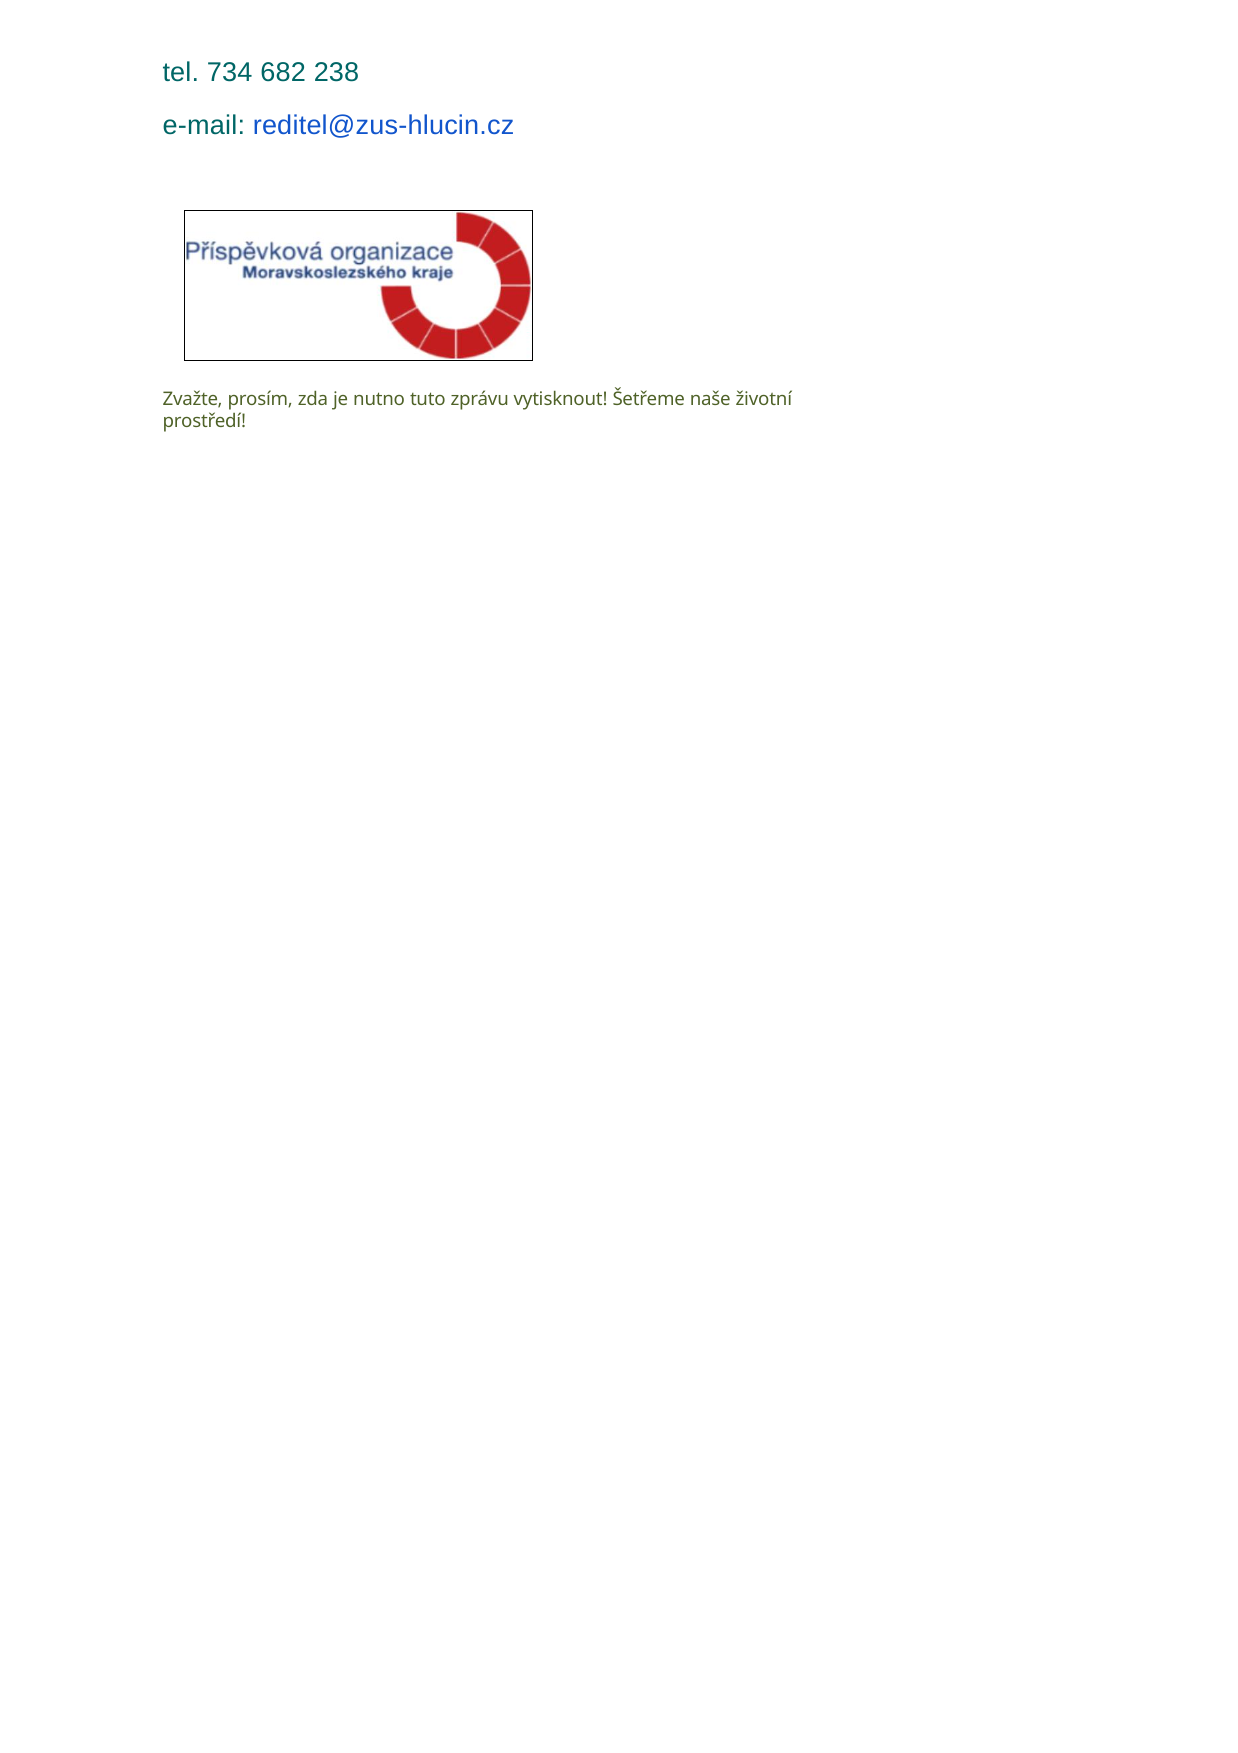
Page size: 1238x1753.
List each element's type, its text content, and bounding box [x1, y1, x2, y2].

text e-mail: reditel@zus-hlucin.cz [162, 110, 539, 141]
text Zvažte, prosím, zda je nutno tuto zprávu vytisknout! Šetřeme naše životní prostředí! [162, 388, 867, 432]
picture [185, 211, 532, 360]
text tel. 734 682 238 [162, 57, 385, 87]
